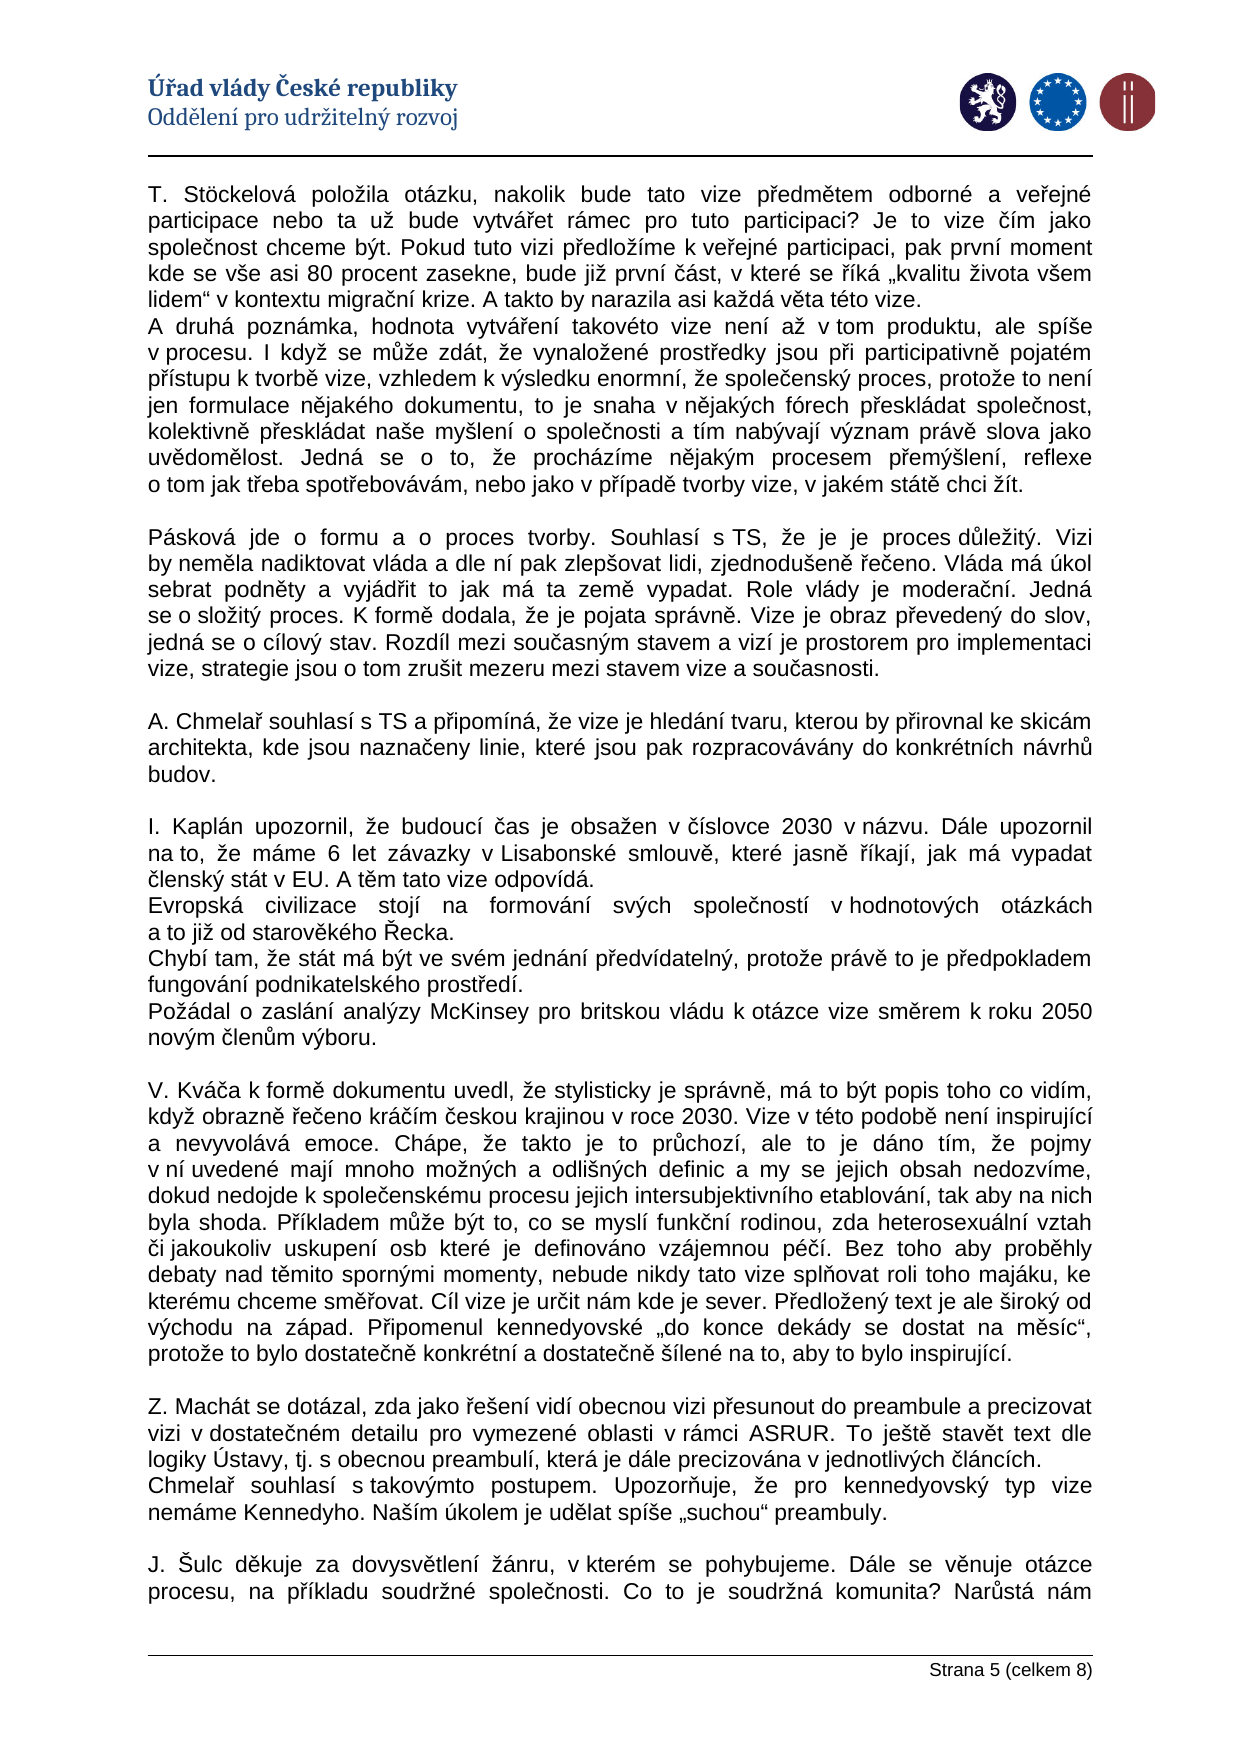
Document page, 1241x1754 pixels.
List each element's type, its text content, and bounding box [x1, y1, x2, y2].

text Z. Machát se dotázal, zda jako řešení vidí obecnou vizi přesunout do preambule a precizovat vizi v dostatečném detailu pro vymezené oblasti v rámci ASRUR. To ještě stavět text dle logiky Ústavy, tj. s obecnou preambulí, která je dále precizována v jednotlivých článcích. [148, 1393, 1093, 1472]
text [148, 1551, 1093, 1604]
text I. Kaplán upozornil, že budoucí čas je obsažen v číslovce 2030 v názvu. Dále upozornil na to, že máme 6 let závazky v Lisabonské smlouvě, které jasně říkají, jak má vypadat členský stát v EU. A těm tato vize odpovídá. [148, 813, 1093, 892]
text Chmelař souhlasí s takovýmto postupem. Upozorňuje, že pro kennedyovský typ vize nemáme Kennedyho. Naším úkolem je udělat spíše „suchou“ preambuly. [148, 1472, 1093, 1525]
text Pásková jde o formu a o proces tvorby. Souhlasí s TS, že je je proces důležitý. Vizi by neměla nadiktovat vláda a dle ní pak zlepšovat lidi, zjednodušeně řečeno. Vláda má úkol sebrat podněty a vyjádřit to jak má ta země vypadat. Role vlády je moderační. Jedná se o složitý proces. K formě dodala, že je pojata správně. Vize je obraz převedený do slov, jedná se o cílový stav. Rozdíl mezi současným stavem a vizí je prostorem pro implementaci vize, strategie jsou o tom zrušit mezeru mezi stavem vize a současnosti. [148, 523, 1093, 682]
picture [959, 73, 1156, 131]
text Evropská civilizace stojí na formování svých společností v hodnotových otázkách a to již od starověkého Řecka. [148, 892, 1093, 945]
text A. Chmelař souhlasí s TS a připomíná, že vize je hledání tvaru, kterou by přirovnal ke skicám architekta, kde jsou naznačeny linie, které jsou pak rozpracovávány do konkrétních návrhů budov. [148, 708, 1093, 787]
text V. Kváča k formě dokumentu uvedl, že stylisticky je správně, má to být popis toho co vidím, když obrazně řečeno kráčím českou krajinou v roce 2030. Vize v této podobě není inspirující a nevyvolává emoce. Chápe, že takto je to průchozí, ale to je dáno tím, že pojmy v ní uvedené mají mnoho možných a odlišných definic a my se jejich obsah nedozvíme, dokud nedojde k společenskému procesu jejich intersubjektivního etablování, tak aby na nich byla shoda. Příkladem může být to, co se myslí funkční rodinou, zda heterosexuální vztah či jakoukoliv uskupení osb které je definováno vzájemnou péčí. Bez toho aby proběhly debaty nad těmito spornými momenty, nebude nikdy tato vize splňovat roli toho majáku, ke kterému chceme směřovat. Cíl vize je určit nám kde je sever. Předložený text je ale široký od východu na západ. Připomenul kennedyovské „do konce dekády se dostat na měsíc“, protože to bylo dostatečně konkrétní a dostatečně šílené na to, aby to bylo inspirující. [148, 1077, 1093, 1367]
text Požádal o zaslání analýzy McKinsey pro britskou vládu k otázce vize směrem k roku 2050 novým členům výboru. [148, 998, 1093, 1051]
text Chybí tam, že stát má být ve svém jednání předvídatelný, protože právě to je předpokladem fungování podnikatelského prostředí. [148, 945, 1093, 998]
text A druhá poznámka, hodnota vytváření takovéto vize není až v tom produktu, ale spíše v procesu. I když se může zdát, že vynaložené prostředky jsou při participativně pojatém přístupu k tvorbě vize, vzhledem k výsledku enormní, že společenský proces, protože to není jen formulace nějakého dokumentu, to je snaha v nějakých fórech přeskládat společnost, kolektivně přeskládat naše myšlení o společnosti a tím nabývají význam právě slova jako uvědomělost. Jedná se o to, že procházíme nějakým procesem přemýšlení, reflexe o tom jak třeba spotřebovávám, nebo jako v případě tvorby vize, v jakém státě chci žít. [148, 313, 1093, 497]
text T. Stöckelová položila otázku, nakolik bude tato vize předmětem odborné a veřejné participace nebo ta už bude vytvářet rámec pro tuto participaci? Je to vize čím jako společnost chceme být. Pokud tuto vizi předložíme k veřejné participaci, pak první moment kde se vše asi 80 procent zasekne, bude již první část, v které se říká „kvalitu života všem lidem“ v kontextu migrační krize. A takto by narazila asi každá věta této vize. [148, 181, 1093, 313]
